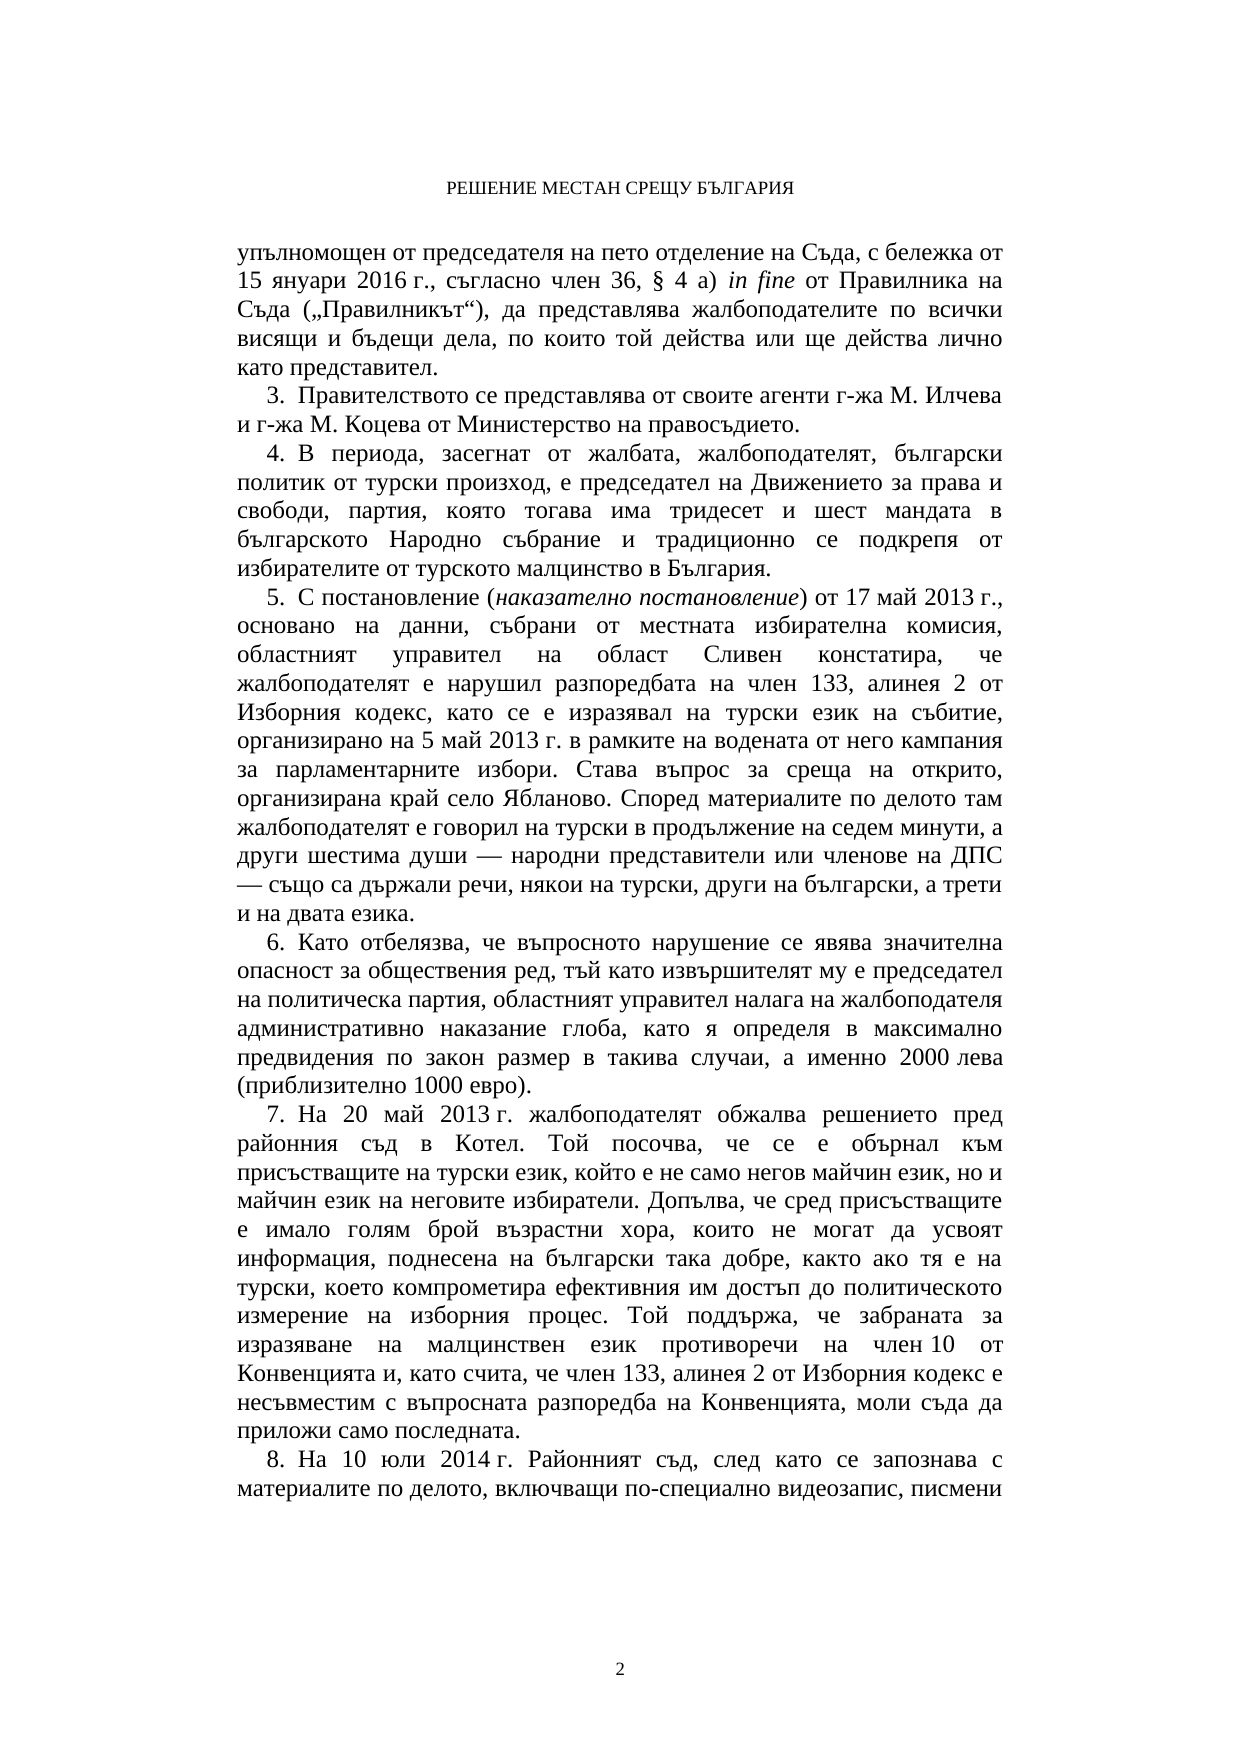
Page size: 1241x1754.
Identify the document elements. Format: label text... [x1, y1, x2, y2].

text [237, 1444, 1003, 1502]
text 3. Правителството се представлява от своите агенти г-жа М. Илчева и г-жа М. Коцева от Министерство на правосъдието. [237, 381, 1003, 438]
text 6. Като отбелязва, че въпросното нарушение се явява значителна опасност за обществения ред, тъй като извършителят му е председател на политическа партия, областният управител налага на жалбоподателя административно наказание глоба, като я определя в максимално предвидения по закон размер в такива случаи, а именно 2000 лева (приблизително 1000 евро). [237, 927, 1003, 1099]
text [237, 237, 1003, 381]
text 4. В периода, засегнат от жалбата, жалбоподателят, български политик от турски произход, е председател на Движението за права и свободи, партия, която тогава има тридесет и шест мандата в българското Народно събрание и традиционно се подкрепя от избирателите от турското малцинство в България. [237, 438, 1003, 582]
text 7. На 20 май 2013 г. жалбоподателят обжалва решението пред районния съд в Котел. Той посочва, че се е обърнал към присъстващите на турски език, който е не само негов майчин език, но и майчин език на неговите избиратели. Допълва, че сред присъстващите е имало голям брой възрастни хора, които не могат да усвоят информация, поднесена на български така добре, както ако тя е на турски, което компрометира ефективния им достъп до политическото измерение на изборния процес. Той поддържа, че забраната за изразяване на малцинствен език противоречи на член 10 от Конвенцията и, като счита, че член 133, алинея 2 от Изборния кодекс е несъвместим с въпросната разпоредба на Конвенцията, моли съда да приложи само последната. [237, 1099, 1003, 1444]
text 5. С постановление (наказателно постановление) от 17 май 2013 г., основано на данни, събрани от местната избирателна комисия, областният управител на област Сливен констатира, че жалбоподателят е нарушил разпоредбата на член 133, алинея 2 от Изборния кодекс, като се е изразявал на турски език на събитие, организирано на 5 май 2013 г. в рамките на водената от него кампания за парламентарните избори. Става въпрос за среща на открито, организирана край село Ябланово. Според материалите по делото там жалбоподателят е говорил на турски в продължение на седем минути, а други шестима души — народни представители или членове на ДПС — също са държали речи, някои на турски, други на български, а трети и на двата езика. [237, 582, 1003, 927]
